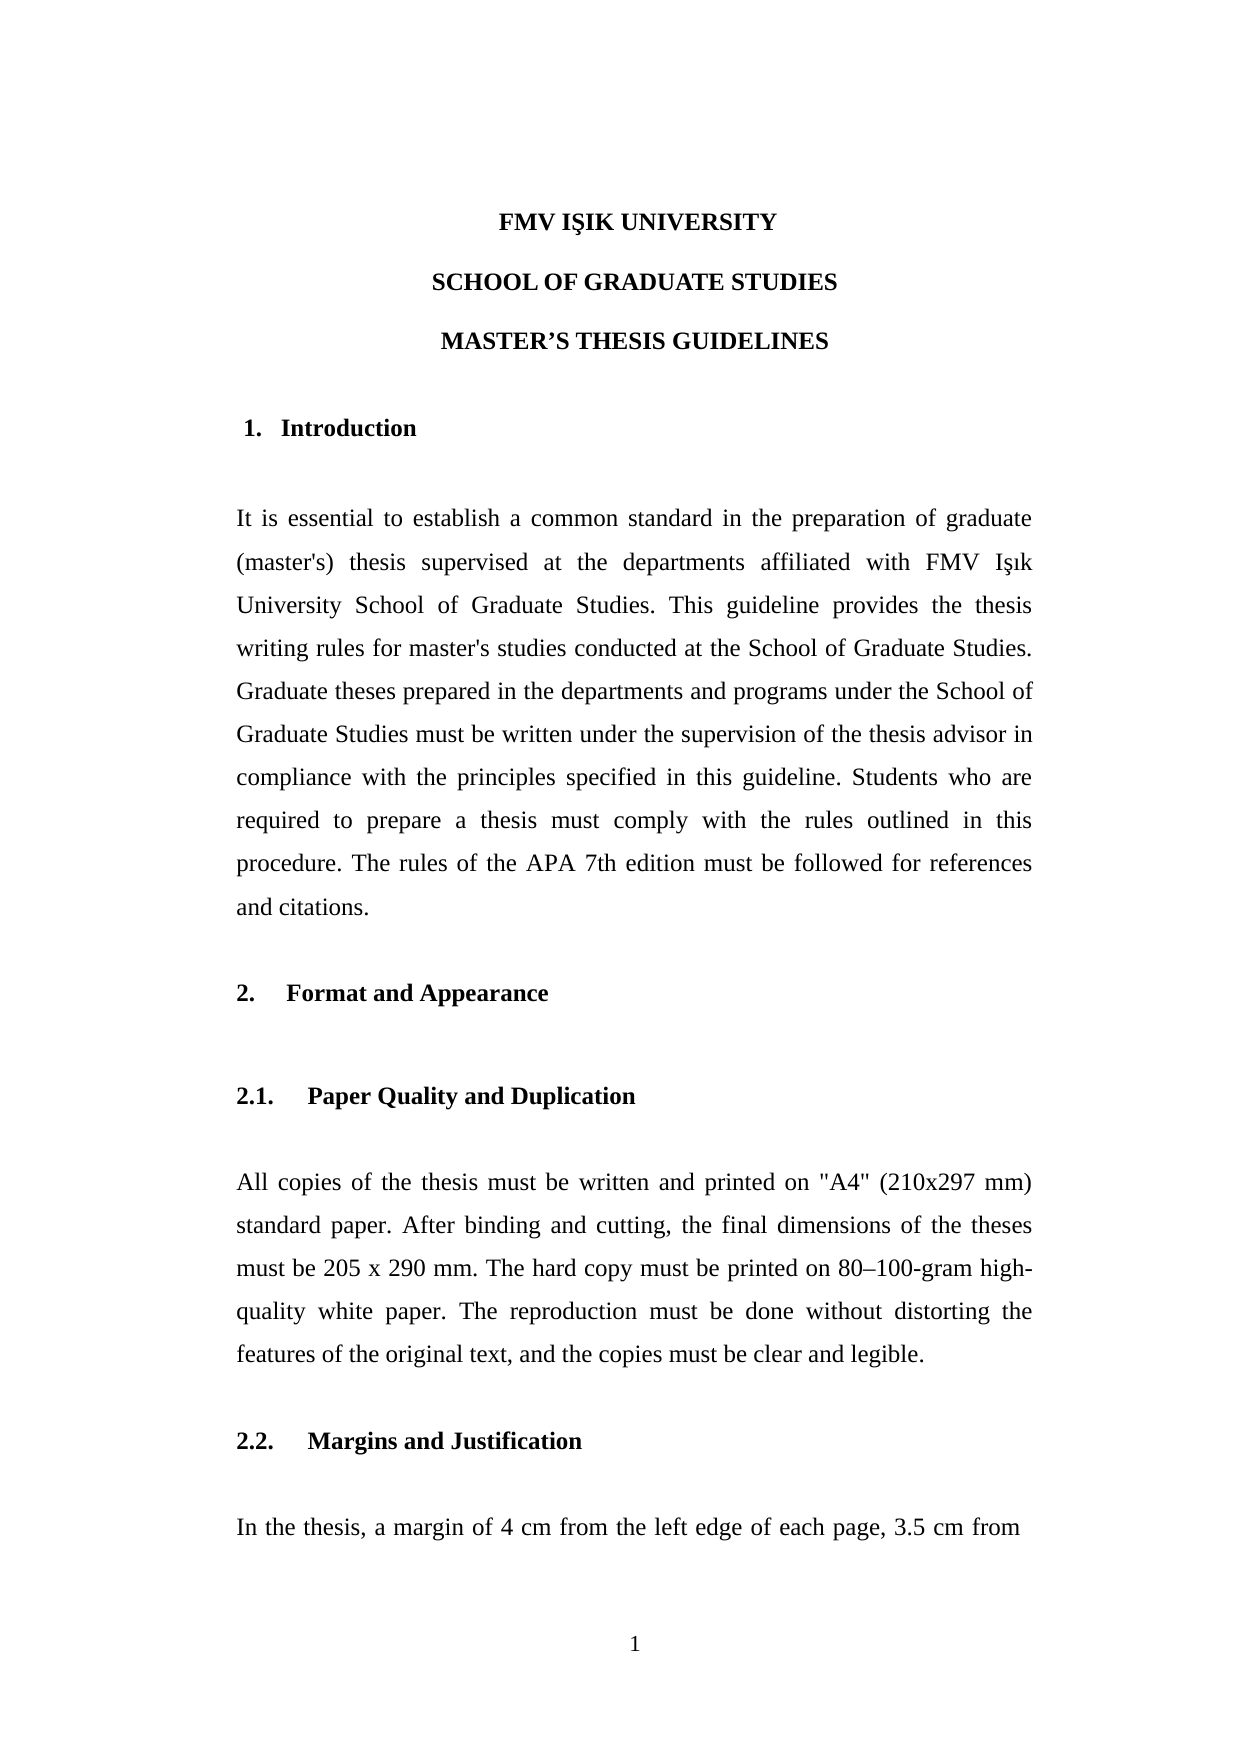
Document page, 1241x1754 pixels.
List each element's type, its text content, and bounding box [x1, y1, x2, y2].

text FMV IŞIK UNIVERSITY [236, 207, 1040, 236]
list Paper Quality and Duplication [236, 1081, 1033, 1109]
subtitle Format and Appearance [236, 978, 1033, 1007]
text SCHOOL OF GRADUATE STUDIES [236, 267, 1033, 295]
text MASTER’S THESIS GUIDELINES [236, 326, 1033, 355]
list Introduction [243, 413, 1033, 441]
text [236, 1512, 1021, 1541]
subtitle Margins and Justification [236, 1426, 1033, 1454]
text All copies of the thesis must be written and printed on "A4" (210x297 mm) standard paper. After binding and cutting, the final dimensions of the theses must be 205 x 290 mm. The hard copy must be printed on 80–100-gram high-quality white paper. The reproduction must be done without distorting the features of the original text, and the copies must be clear and legible. [236, 1167, 1033, 1368]
text It is essential to establish a common standard in the preparation of graduate (master's) thesis supervised at the departments affiliated with FMV Işık University School of Graduate Studies. This guideline provides the thesis writing rules for master's studies conducted at the School of Graduate Studies. Graduate theses prepared in the departments and programs under the School of Graduate Studies must be written under the supervision of the thesis advisor in compliance with the principles specified in this guideline. Students who are required to prepare a thesis must comply with the rules outlined in this procedure. The rules of the APA 7th edition must be followed for references and citations. [236, 503, 1033, 920]
